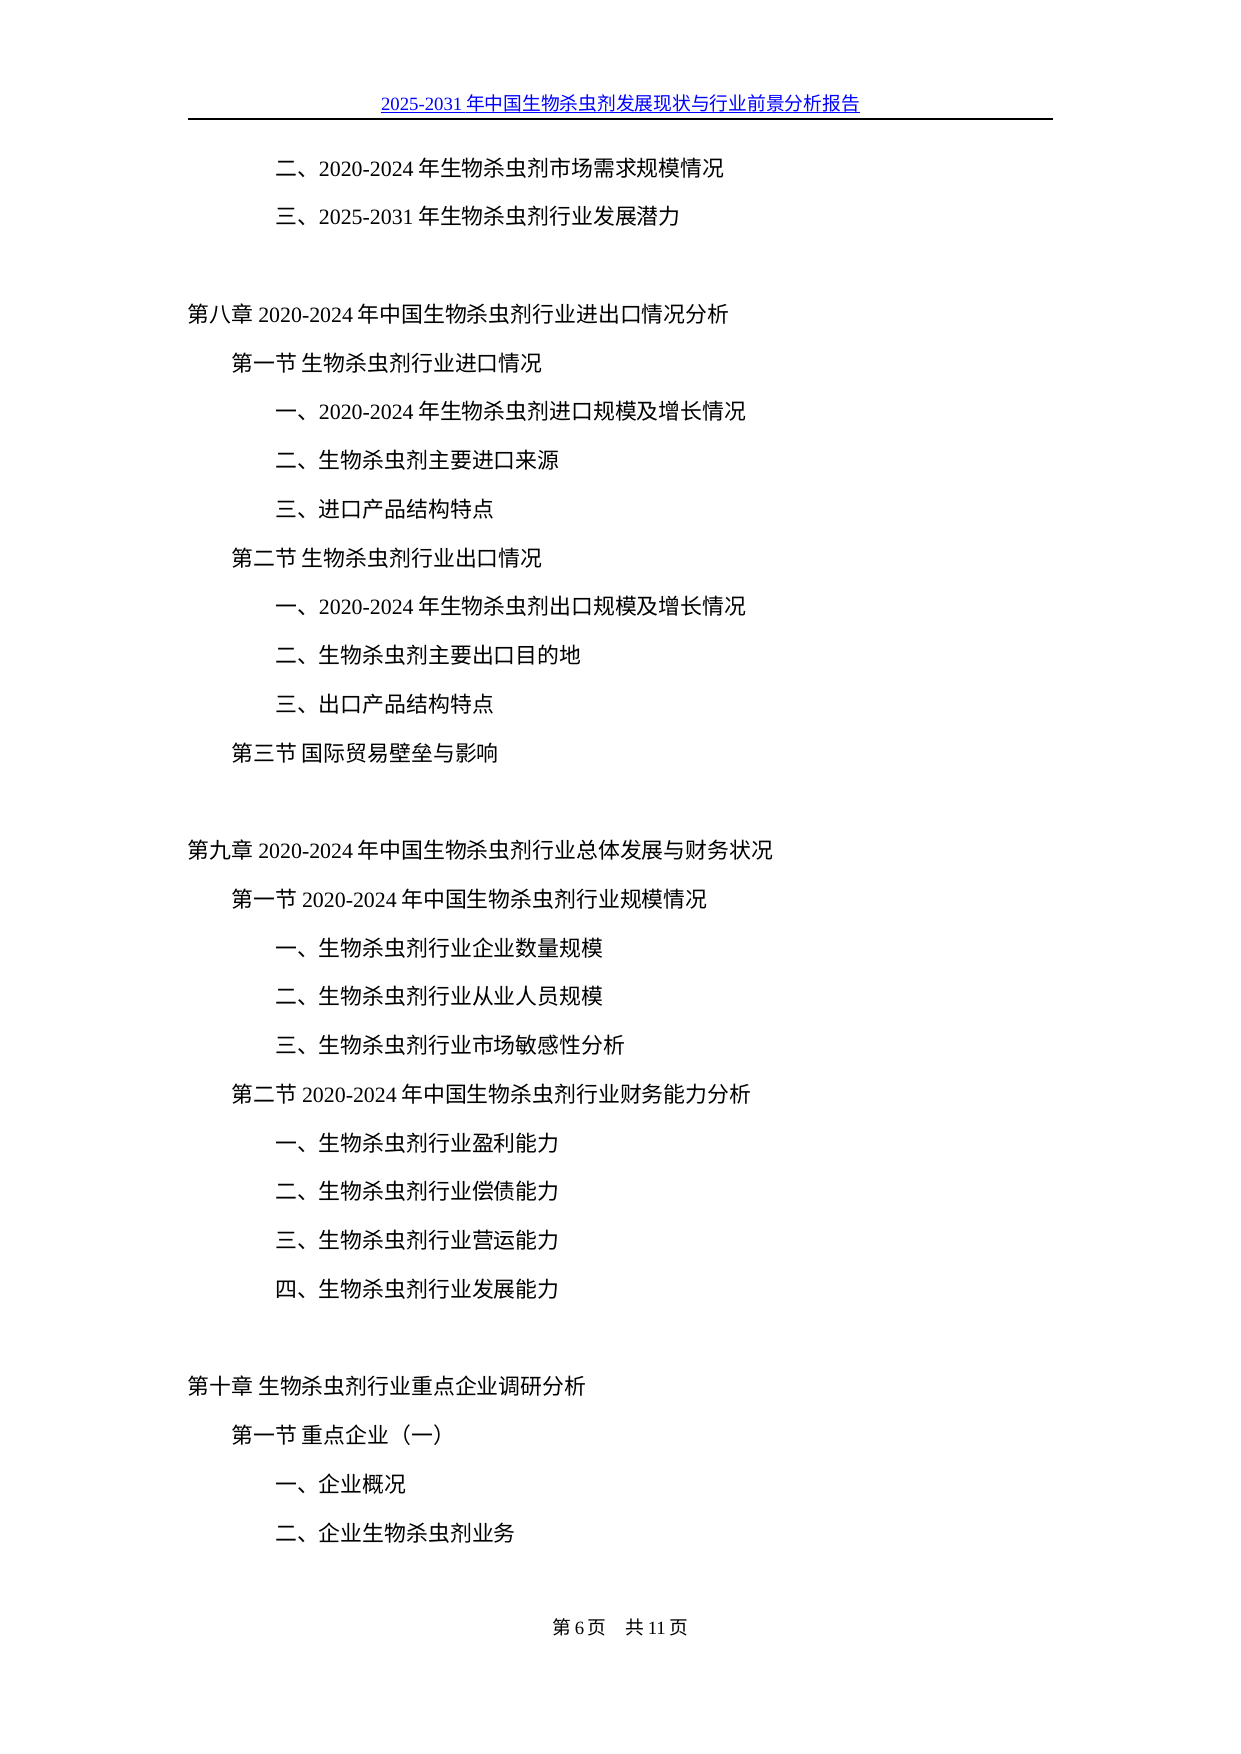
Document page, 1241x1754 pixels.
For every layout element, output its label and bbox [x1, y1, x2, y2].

text [187, 150, 1053, 1548]
